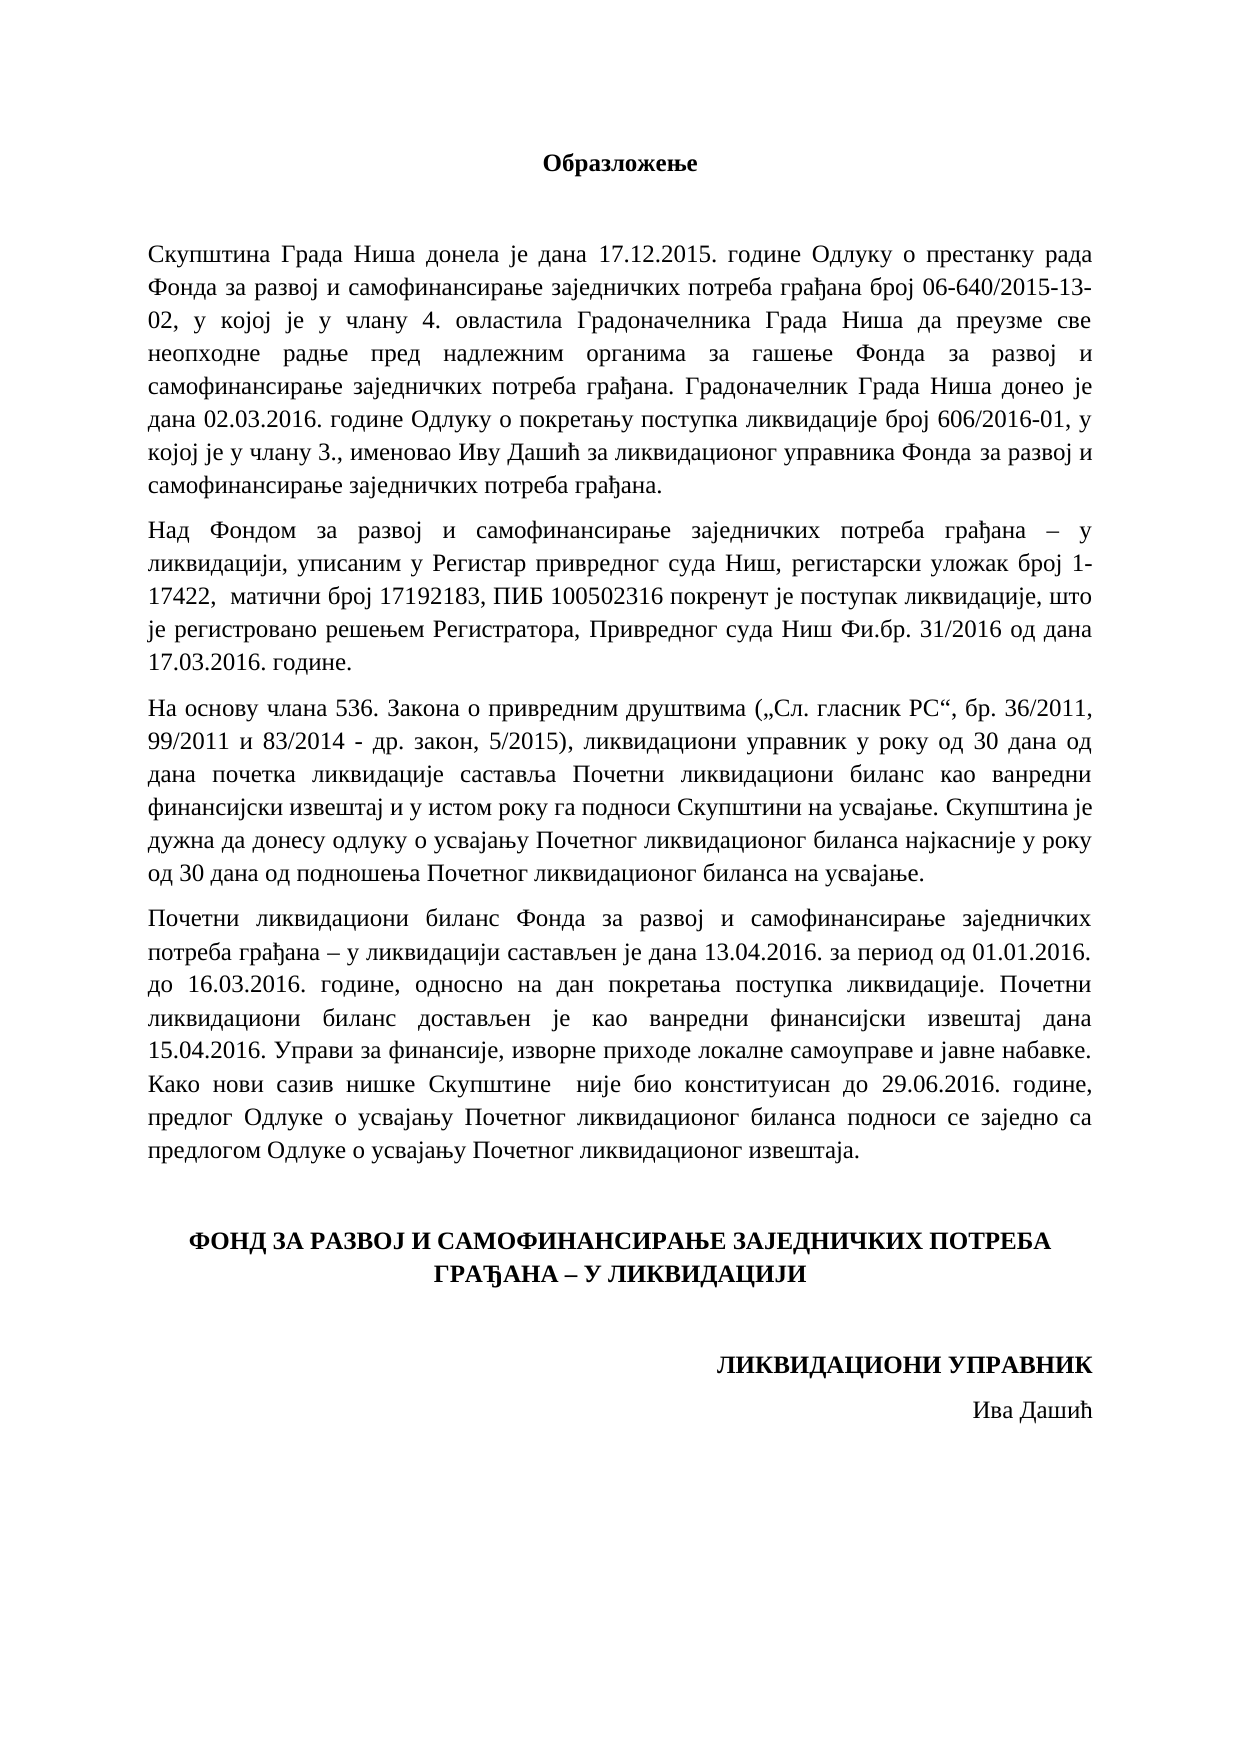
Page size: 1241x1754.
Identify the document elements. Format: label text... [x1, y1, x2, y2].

text Ива Дашић [148, 1395, 1093, 1424]
text Почетни ликвидациони биланс Фонда за развој и самофинансирање заједничких потреба грађана – у ликвидацији састављен је дана 13.04.2016. за период од 01.01.2016. до 16.03.2016. године, односно на дан покретања поступка ликвидације. Почетни ликвидациони биланс достављен је као ванредни финансијски извештај дана 15.04.2016. Управи за финансије, изворне приходе локалне самоуправе и јавне набавке. Како нови сазив нишке Скупштине није био конституисан до 29.06.2016. године, предлог Одлуке о усвајању Почетног ликвидационог биланса подноси се заједно са предлогом Одлуке о усвајању Почетног ликвидационог извештаја. [148, 903, 1093, 1163]
text Образложење [148, 148, 1093, 176]
text На основу члана 536. Закона о привредним друштвима („Сл. гласник РС“, бр. 36/2011, 99/2011 и 83/2014 - др. закон, 5/2015), ликвидациони управник у року од 30 дана од дана почетка ликвидације саставља Почетни ликвидациони биланс као ванредни финансијски извештај и у истом року га подноси Скупштини на усвајање. Скупштина је дужна да донесу одлуку о усвајању Почетног ликвидационог биланса најкасније у року од 30 дана од подношења Почетног ликвидационог биланса на усвајање. [148, 693, 1093, 887]
text Скупштина Града Ниша донела је дана 17.12.2015. године Одлуку о престанку рада Фонда за развој и самофинансирање заједничких потреба грађана број 06-640/2015-13-02, у којој је у члану 4. овластила Градоначелника Града Ниша да преузме све неопходне радње пред надлежним органима за гашење Фонда за развој и самофинансирање заједничких потреба грађана. Градоначелник Града Ниша донео је дана 02.03.2016. године Одлуку о покретању поступка ликвидације број 606/2016-01, у којој је у члану 3., именовао Иву Дашић за ликвидационог управника Фонда за развој и самофинансирање заједничких потреба грађана. [148, 239, 1093, 498]
text ФОНД ЗА РАЗВОЈ И САМОФИНАНСИРАЊЕ ЗАЈЕДНИЧКИХ ПОТРЕБА ГРАЂАНА – У ЛИКВИДАЦИЈИ [148, 1226, 1093, 1287]
text Над Фондом за развој и самофинансирање заједничких потреба грађана – у ликвидацији, уписаним у Регистар привредног суда Ниш, регистарски уложак број 1-17422, матични број 17192183, ПИБ 100502316 покренут је поступак ликвидације, што је регистровано решењем Регистратора, Привредног суда Ниш Фи.бр. 31/2016 од дана 17.03.2016. године. [148, 515, 1093, 676]
text ЛИКВИДАЦИОНИ УПРАВНИК [148, 1350, 1093, 1378]
